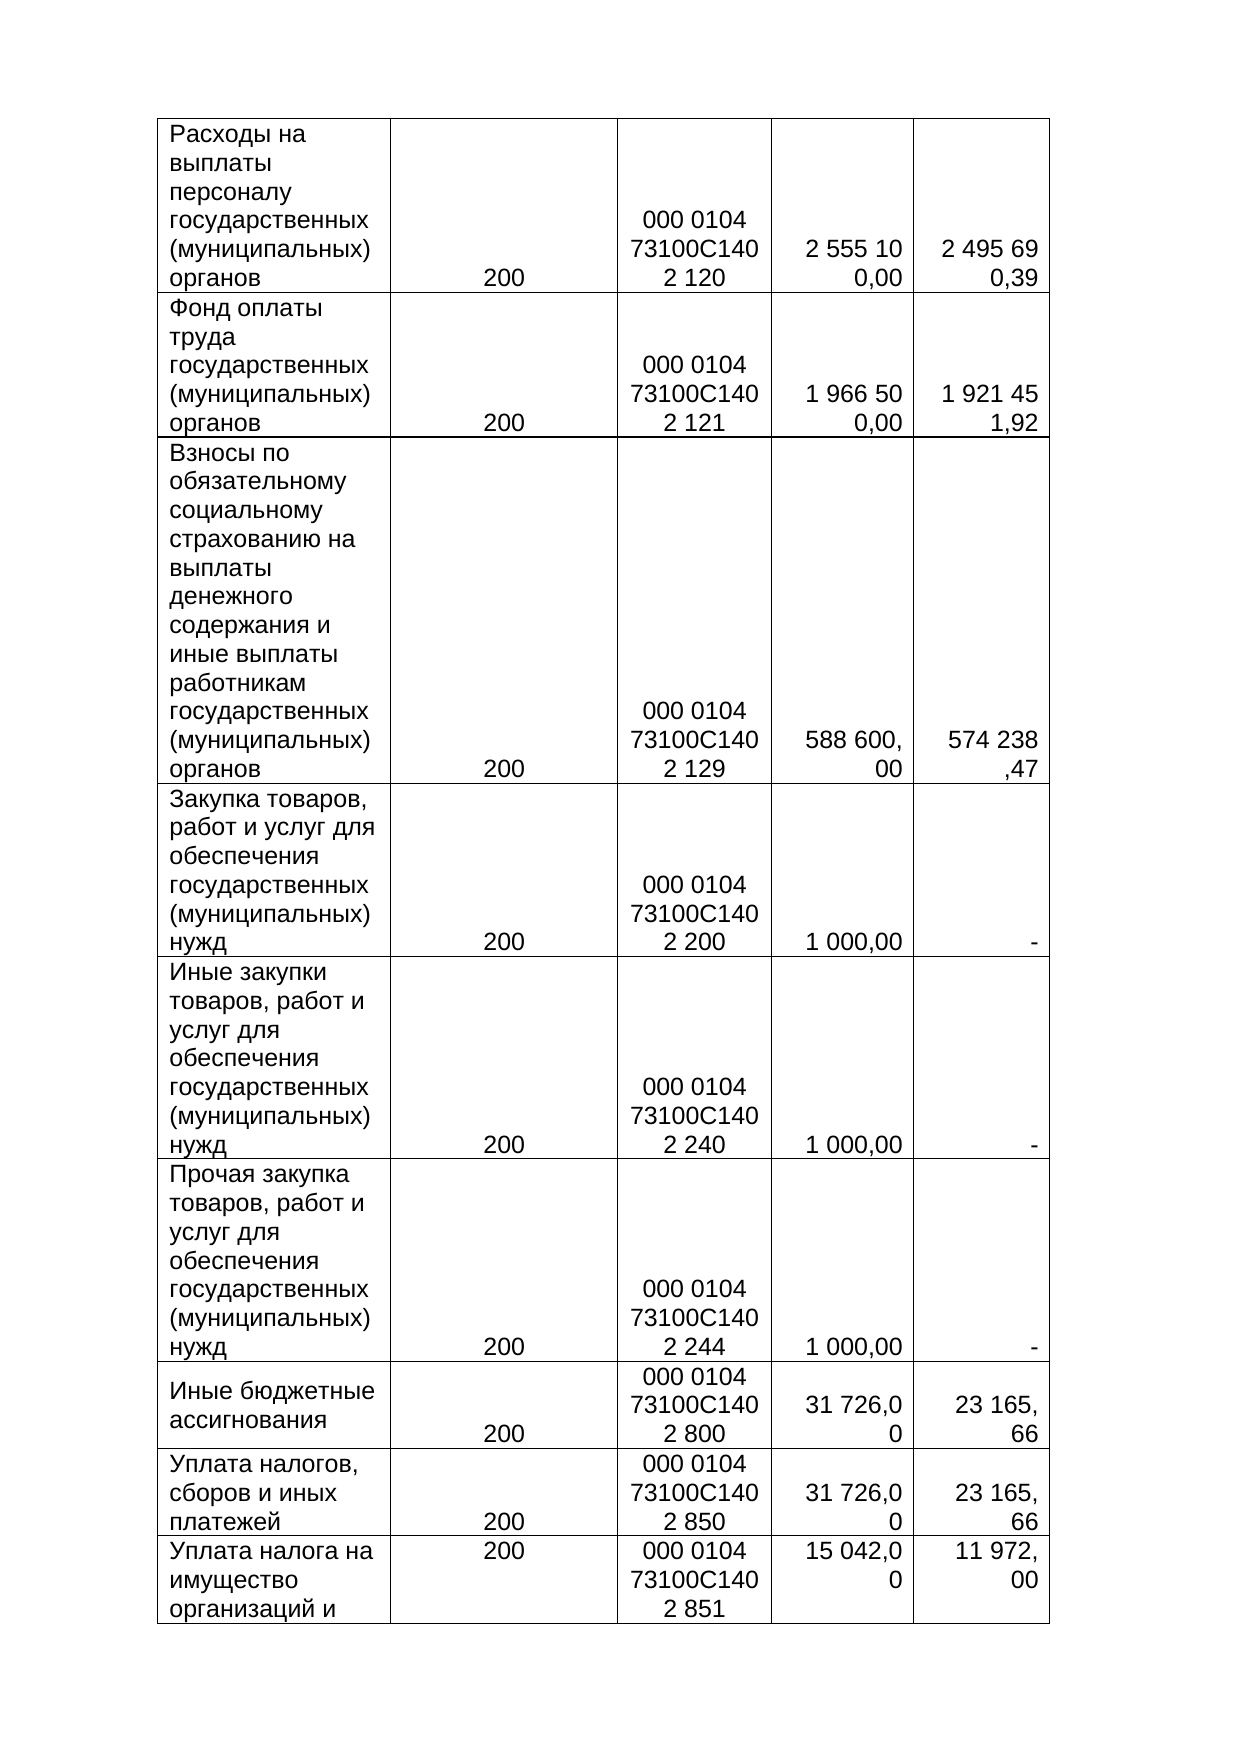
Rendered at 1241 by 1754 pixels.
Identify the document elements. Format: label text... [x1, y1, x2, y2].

table_cell 000 0104 73100С1402 120 [618, 119, 771, 292]
table_cell 000 0104 73100С1402 850 [618, 1449, 771, 1535]
table_cell 11 972,00 [914, 1536, 1049, 1622]
table_cell Фонд оплаты труда государственных (муниципальных) органов [158, 293, 390, 436]
table_cell 200 [391, 957, 617, 1158]
table_cell 574 238,47 [914, 438, 1049, 782]
table_cell 1 921 451,92 [914, 293, 1049, 436]
table_cell 200 [391, 1449, 617, 1535]
table_cell 15 042,00 [772, 1536, 913, 1622]
table_cell 200 [391, 1362, 617, 1448]
table_cell 000 0104 73100С1402 129 [618, 438, 771, 782]
table_cell Уплата налогов, сборов и иных платежей [158, 1449, 390, 1535]
table_cell 200 [391, 438, 617, 782]
table_cell 23 165,66 [914, 1449, 1049, 1535]
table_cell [158, 1536, 390, 1622]
table_cell 31 726,00 [772, 1362, 913, 1448]
table_cell 1 000,00 [772, 957, 913, 1158]
table_cell 1 966 500,00 [772, 293, 913, 436]
table_cell 000 0104 73100С1402 121 [618, 293, 771, 436]
table_cell 23 165,66 [914, 1362, 1049, 1448]
table_cell - [914, 1159, 1049, 1361]
table_cell 200 [391, 293, 617, 436]
table_cell 200 [391, 1159, 617, 1361]
table_cell 200 [391, 784, 617, 956]
table_cell Взносы по обязательному социальному страхованию на выплаты денежного содержания и иные выплаты работникам государственных (муниципальных) органов [158, 438, 390, 782]
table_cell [618, 1536, 771, 1622]
table_cell 2 495 690,39 [914, 119, 1049, 292]
table_cell 200 [391, 119, 617, 292]
table_cell 000 0104 73100С1402 800 [618, 1362, 771, 1448]
table_cell 588 600,00 [772, 438, 913, 782]
table_cell 1 000,00 [772, 1159, 913, 1361]
table_cell Иные бюджетные ассигнования [158, 1362, 390, 1448]
table_cell 000 0104 73100С1402 200 [618, 784, 771, 956]
table_cell Закупка товаров, работ и услуг для обеспечения государственных (муниципальных) нужд [158, 784, 390, 956]
table_cell 1 000,00 [772, 784, 913, 956]
table_cell 200 [391, 1536, 617, 1622]
table_cell Расходы на выплаты персоналу государственных (муниципальных) органов [158, 119, 390, 292]
table_cell 000 0104 73100С1402 240 [618, 957, 771, 1158]
table_cell Иные закупки товаров, работ и услуг для обеспечения государственных (муниципальных) нужд [158, 957, 390, 1158]
table_cell 31 726,00 [772, 1449, 913, 1535]
table_cell Прочая закупка товаров, работ и услуг для обеспечения государственных (муниципальных) нужд [158, 1159, 390, 1361]
table_cell - [914, 784, 1049, 956]
table_cell 000 0104 73100С1402 244 [618, 1159, 771, 1361]
table_cell 2 555 100,00 [772, 119, 913, 292]
table_cell - [914, 957, 1049, 1158]
